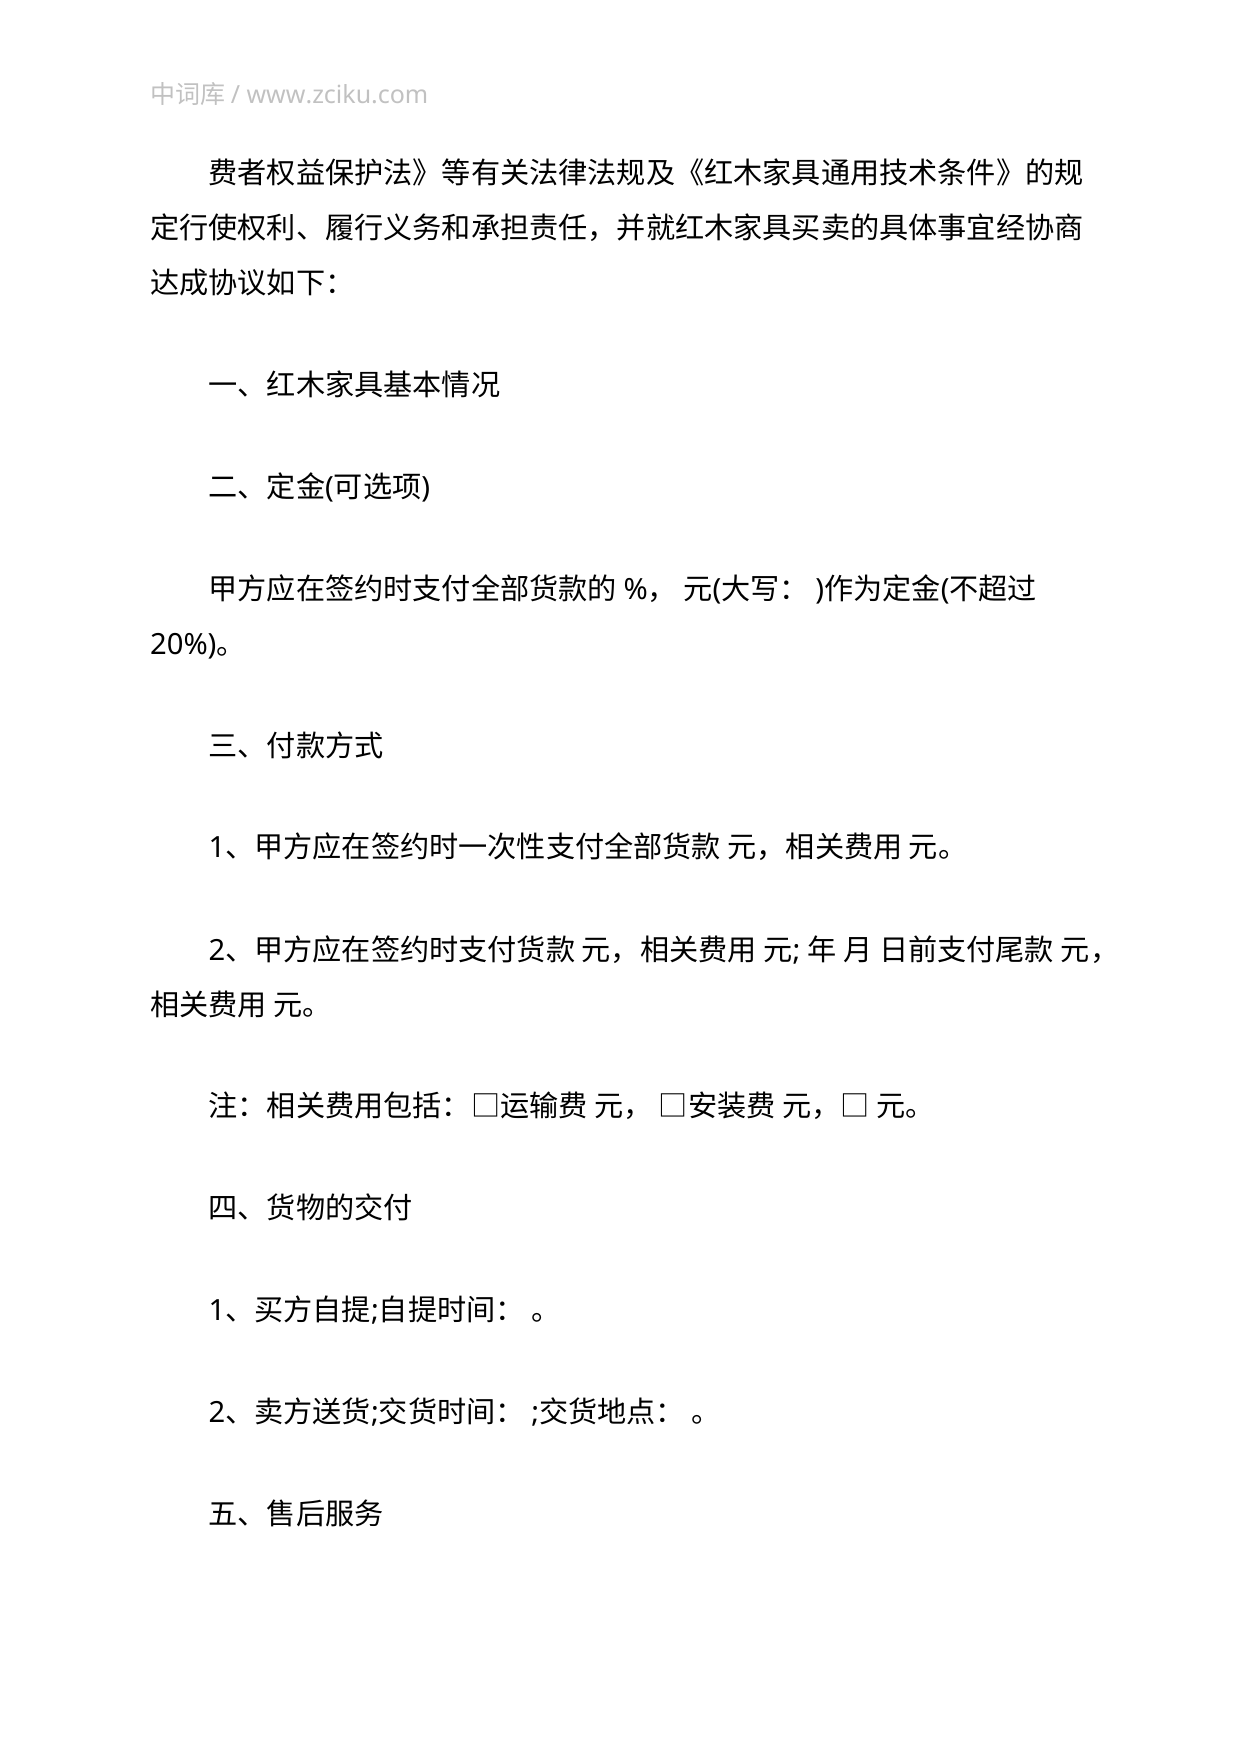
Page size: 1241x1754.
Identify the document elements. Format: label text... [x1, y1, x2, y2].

text 费者权益保护法》等有关法律法规及《红木家具通用技术条件》的规定行使权利、履行义务和承担责任，并就红木家具买卖的具体事宜经协商达成协议如下： [150, 150, 1090, 302]
text 2、卖方送货;交货时间： ;交货地点： 。 [150, 1388, 1090, 1431]
text 一、红木家具基本情况 [150, 362, 1090, 404]
text 三、付款方式 [150, 722, 1090, 764]
text 二、定金(可选项) [150, 463, 1090, 506]
text 1、甲方应在签约时一次性支付全部货款 元，相关费用 元。 [150, 824, 1090, 866]
text 四、货物的交付 [150, 1184, 1090, 1227]
text 注：相关费用包括：□运输费 元， □安装费 元，□ 元。 [150, 1083, 1090, 1125]
text 1、买方自提;自提时间： 。 [150, 1286, 1090, 1329]
text 甲方应在签约时支付全部货款的 %， 元(大写： )作为定金(不超过20%)。 [150, 565, 1090, 663]
text 2、甲方应在签约时支付货款 元，相关费用 元; 年 月 日前支付尾款 元，相关费用 元。 [150, 926, 1090, 1023]
text 五、售后服务 [150, 1490, 1090, 1533]
